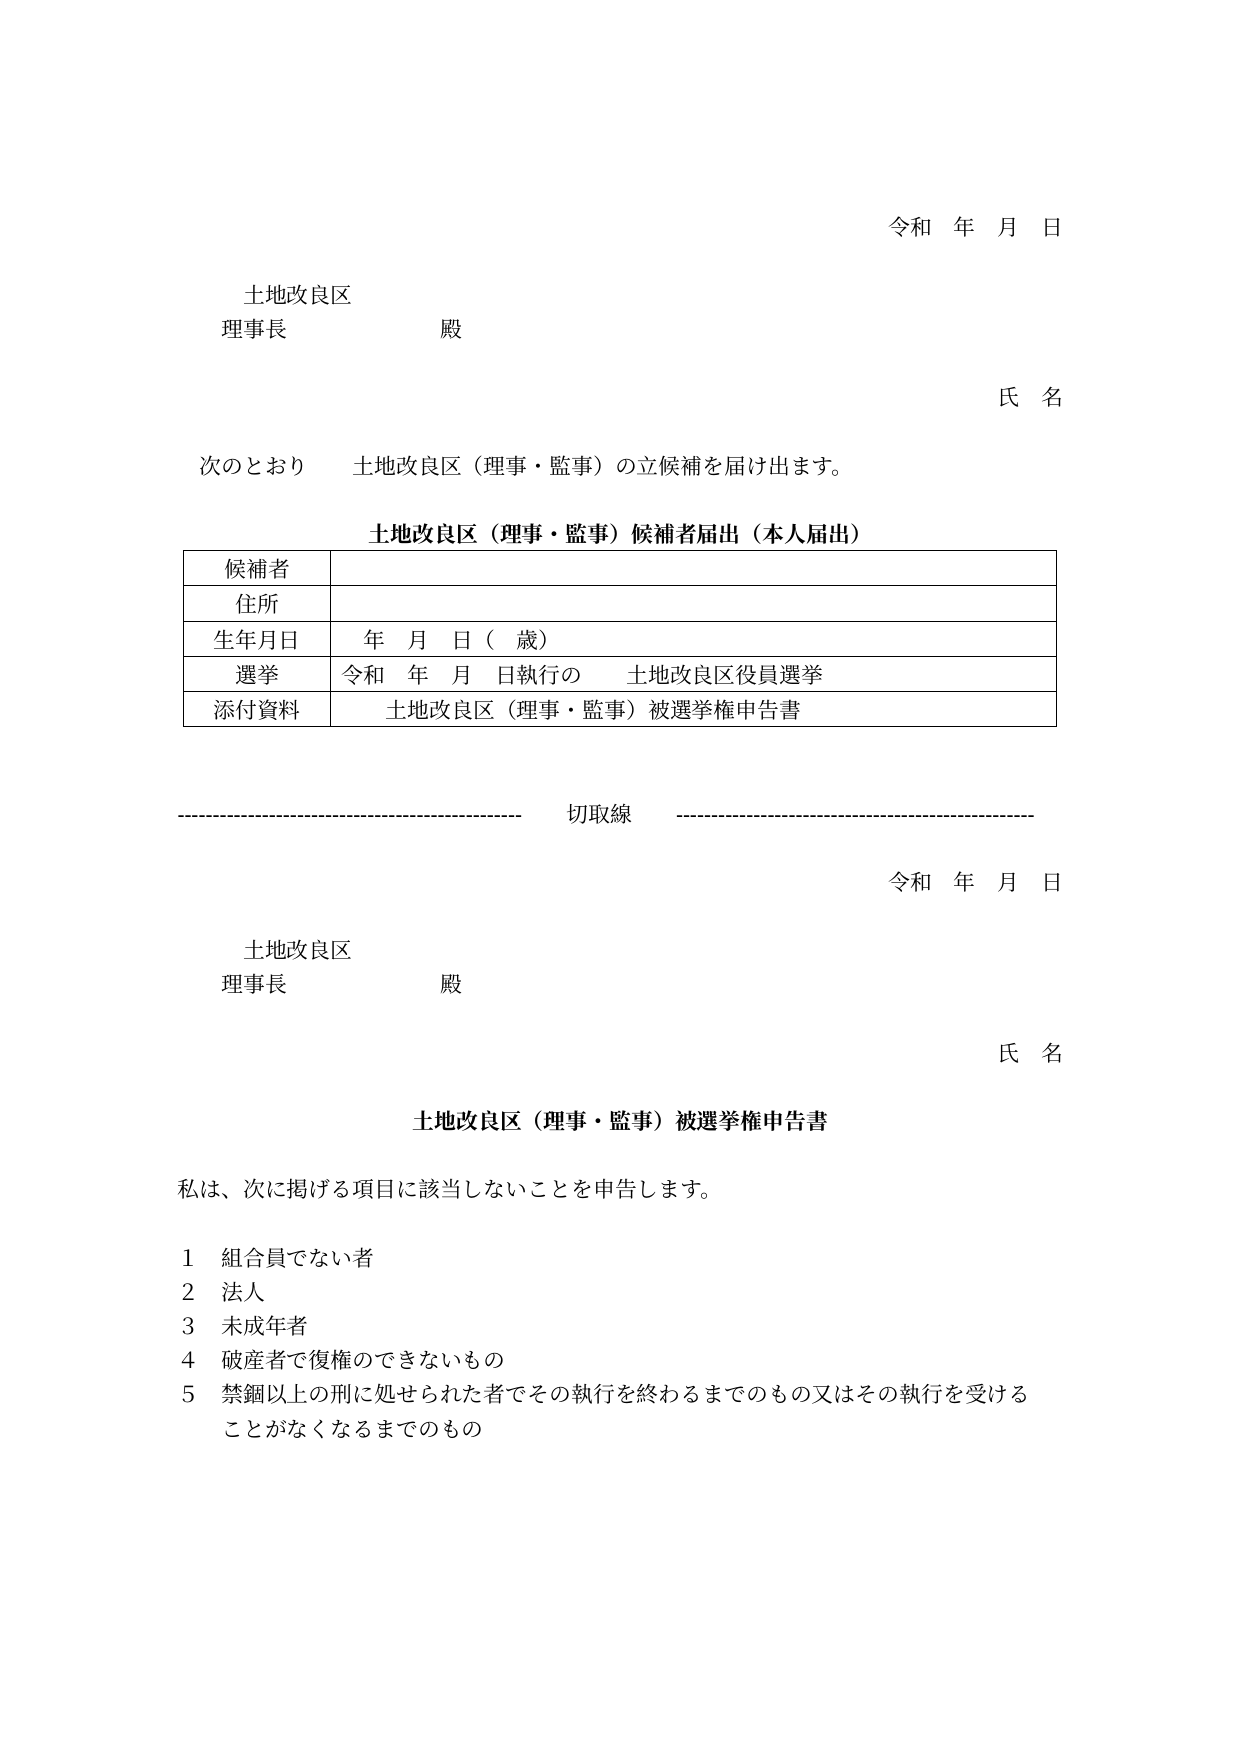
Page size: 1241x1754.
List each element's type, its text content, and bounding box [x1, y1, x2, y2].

text 土地改良区（理事・監事）候補者届出（本人届出） [177, 516, 1063, 550]
text 理事長 殿 [177, 966, 1063, 1001]
text ４ 破産者で復権のできないもの [177, 1342, 1063, 1376]
text 令和 年 月 日 [177, 864, 1063, 898]
text ことがなくなるまでのもの [177, 1411, 1063, 1445]
text 理事長 殿 [177, 311, 1063, 345]
table_cell 令和 年 月 日執行の 土地改良区役員選挙 [331, 657, 1056, 691]
text １ 組合員でない者 [177, 1240, 1063, 1274]
text ------------------------------------------------- 切取線 --------------------------------------------------- [177, 796, 1063, 830]
table_cell 土地改良区（理事・監事）被選挙権申告書 [331, 692, 1056, 726]
text 氏 名 [177, 379, 1063, 413]
text ５ 禁錮以上の刑に処せられた者でその執行を終わるまでのもの又はその執行を受ける [177, 1376, 1063, 1411]
table_cell 添付資料 [184, 692, 330, 726]
table_header [331, 551, 1056, 585]
table_cell [331, 586, 1056, 621]
text 私は、次に掲げる項目に該当しないことを申告します。 [177, 1171, 1063, 1206]
text ３ 未成年者 [177, 1308, 1063, 1342]
text 次のとおり 土地改良区（理事・監事）の立候補を届け出ます。 [177, 448, 1063, 482]
text 土地改良区（理事・監事）被選挙権申告書 [177, 1103, 1063, 1137]
text ２ 法人 [177, 1274, 1063, 1308]
table_header 候補者 [184, 551, 330, 585]
table_cell 住所 [184, 586, 330, 621]
table_cell 選挙 [184, 657, 330, 691]
text 氏 名 [177, 1035, 1063, 1069]
table_cell 年 月 日（ 歳） [331, 622, 1056, 656]
table_cell 生年月日 [184, 622, 330, 656]
text 土地改良区 [177, 277, 1063, 311]
text 土地改良区 [177, 932, 1063, 966]
text 令和 年 月 日 [177, 208, 1063, 243]
